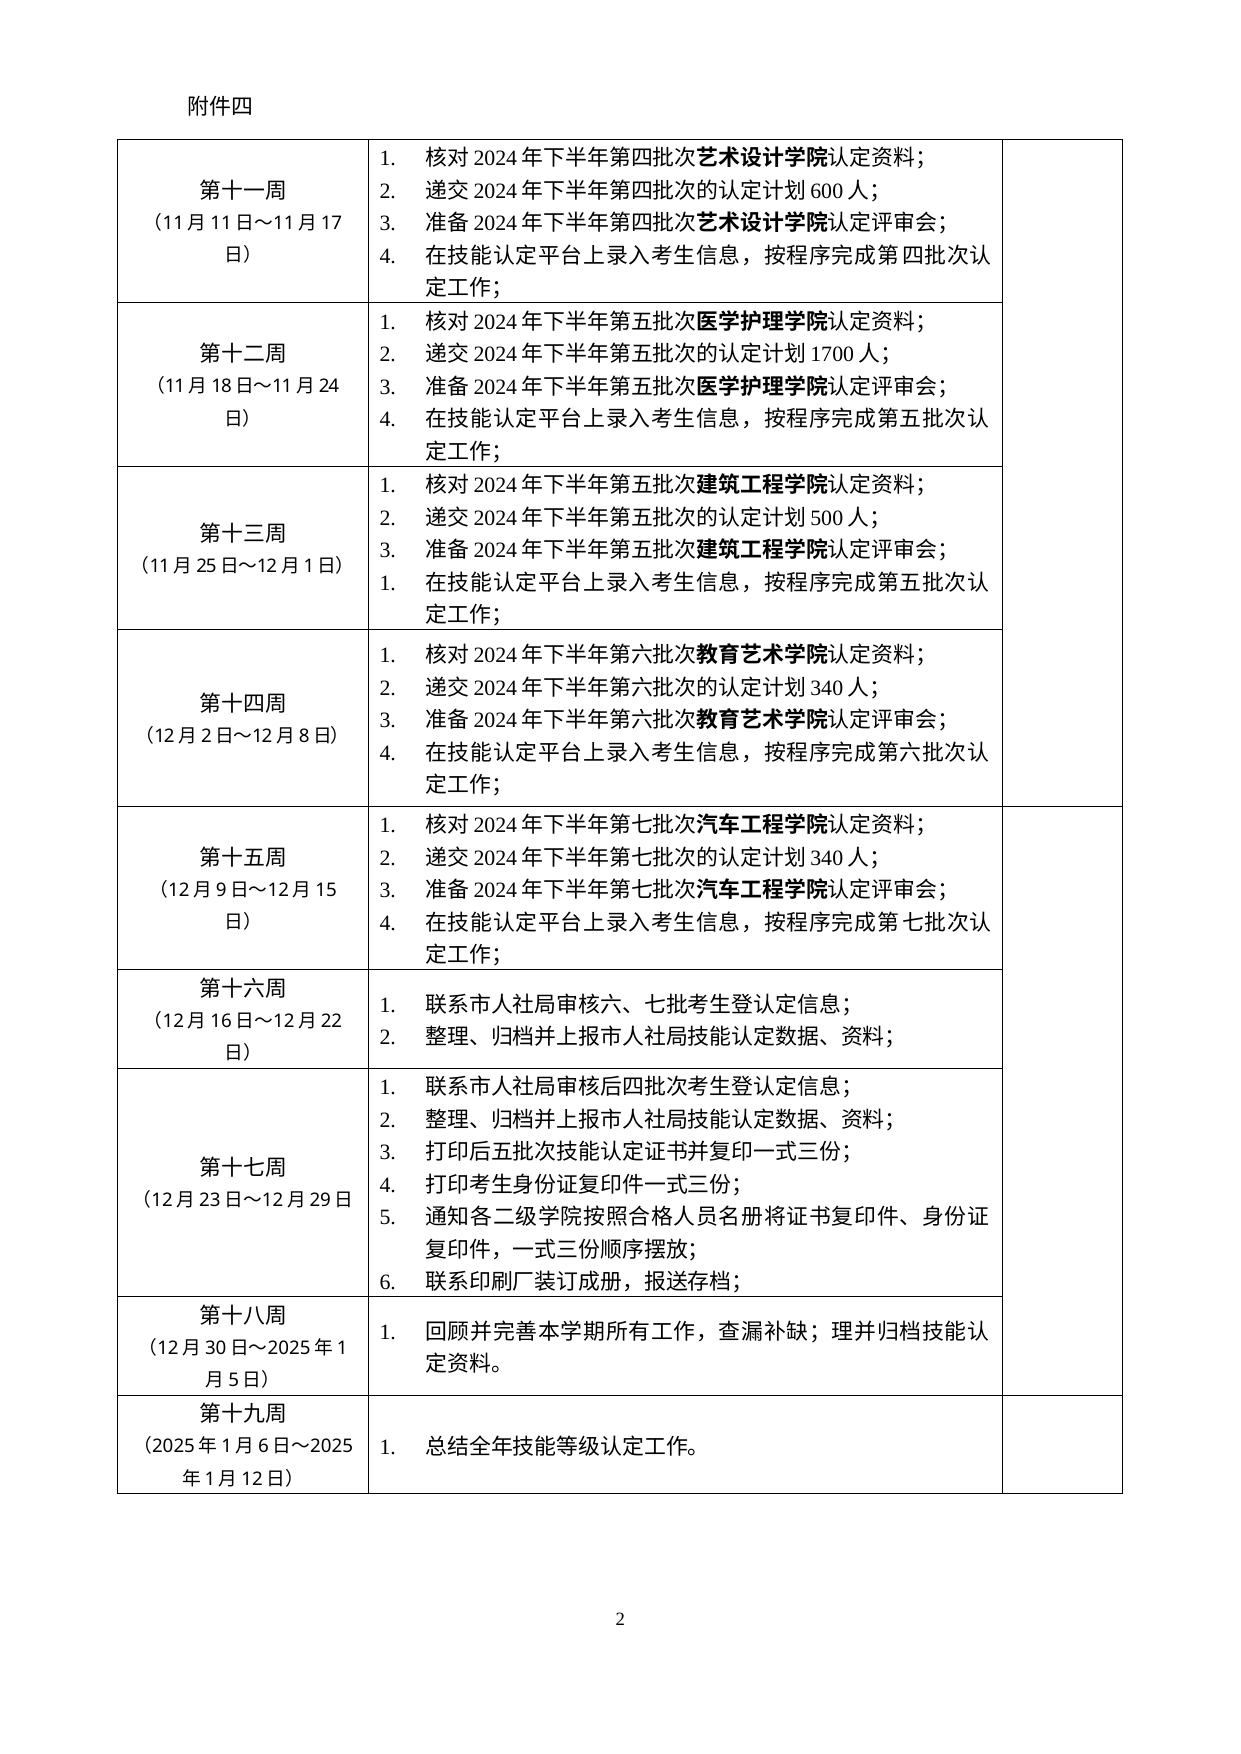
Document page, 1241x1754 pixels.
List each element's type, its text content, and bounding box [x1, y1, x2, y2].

table_cell [1003, 807, 1122, 1395]
table_cell 第十二周 （11月18日～11月24日） [118, 303, 368, 466]
table_cell 第十三周 （11月25日～12月1日） [118, 467, 368, 629]
table_cell 核对2024年下半年第六批次教育艺术学院认定资料； 递交2024年下半年第六批次的认定计划340人； 准备2024年下半年第六批次教育艺术学院认定评审会； 在技能认定平台上录入考生信息，按程序完成第六批次认定工作； [369, 630, 1002, 806]
table_cell 核对2024年下半年第五批次建筑工程学院认定资料； 递交2024年下半年第五批次的认定计划500人； 准备2024年下半年第五批次建筑工程学院认定评审会； 在技能认定平台上录入考生信息，按程序完成第五批次认定工作； [369, 467, 1002, 629]
table_cell 总结全年技能等级认定工作。 [369, 1396, 1002, 1493]
table_cell 第十一周 （11月11日～11月17日） [118, 140, 368, 302]
table_cell 联系市人社局审核后四批次考生登认定信息； 整理、归档并上报市人社局技能认定数据、资料； 打印后五批次技能认定证书并复印一式三份； 打印考生身份证复印件一式三份； 通知各二级学院按照合格人员名册将证书复印件、身份证复印件，一式三份顺序摆放； 联系印刷厂装订成册，报送存档； [369, 1069, 1002, 1296]
table_cell 核对2024年下半年第七批次汽车工程学院认定资料； 递交2024年下半年第七批次的认定计划340人； 准备2024年下半年第七批次汽车工程学院认定评审会； 在技能认定平台上录入考生信息，按程序完成第七批次认定工作； [369, 807, 1002, 969]
table_cell 核对2024年下半年第五批次医学护理学院认定资料； 递交2024年下半年第五批次的认定计划1700人； 准备2024年下半年第五批次医学护理学院认定评审会； 在技能认定平台上录入考生信息，按程序完成第五批次认定工作； [369, 303, 1002, 466]
table_cell 联系市人社局审核六、七批考生登认定信息； 整理、归档并上报市人社局技能认定数据、资料； [369, 970, 1002, 1068]
table_cell 第十四周 （12月2日～12月8日） [118, 630, 368, 806]
table_cell 第十九周 （2025年1月6日～2025年1月12日） [118, 1396, 368, 1493]
table_cell 第十六周 （12月16日～12月22日） [118, 970, 368, 1068]
table_cell 第十七周 （12月23日～12月29日 [118, 1069, 368, 1296]
table_cell 第十五周 （12月9日～12月15日） [118, 807, 368, 969]
table_cell 第十八周 （12月30日～2025年1月5日） [118, 1297, 368, 1395]
table_cell [1003, 1396, 1122, 1493]
table_cell 核对2024年下半年第四批次艺术设计学院认定资料； 递交2024年下半年第四批次的认定计划600人； 准备2024年下半年第四批次艺术设计学院认定评审会； 在技能认定平台上录入考生信息，按程序完成第四批次认定工作； [369, 140, 1002, 302]
table_cell 回顾并完善本学期所有工作，查漏补缺；理并归档技能认定资料。 [369, 1297, 1002, 1395]
